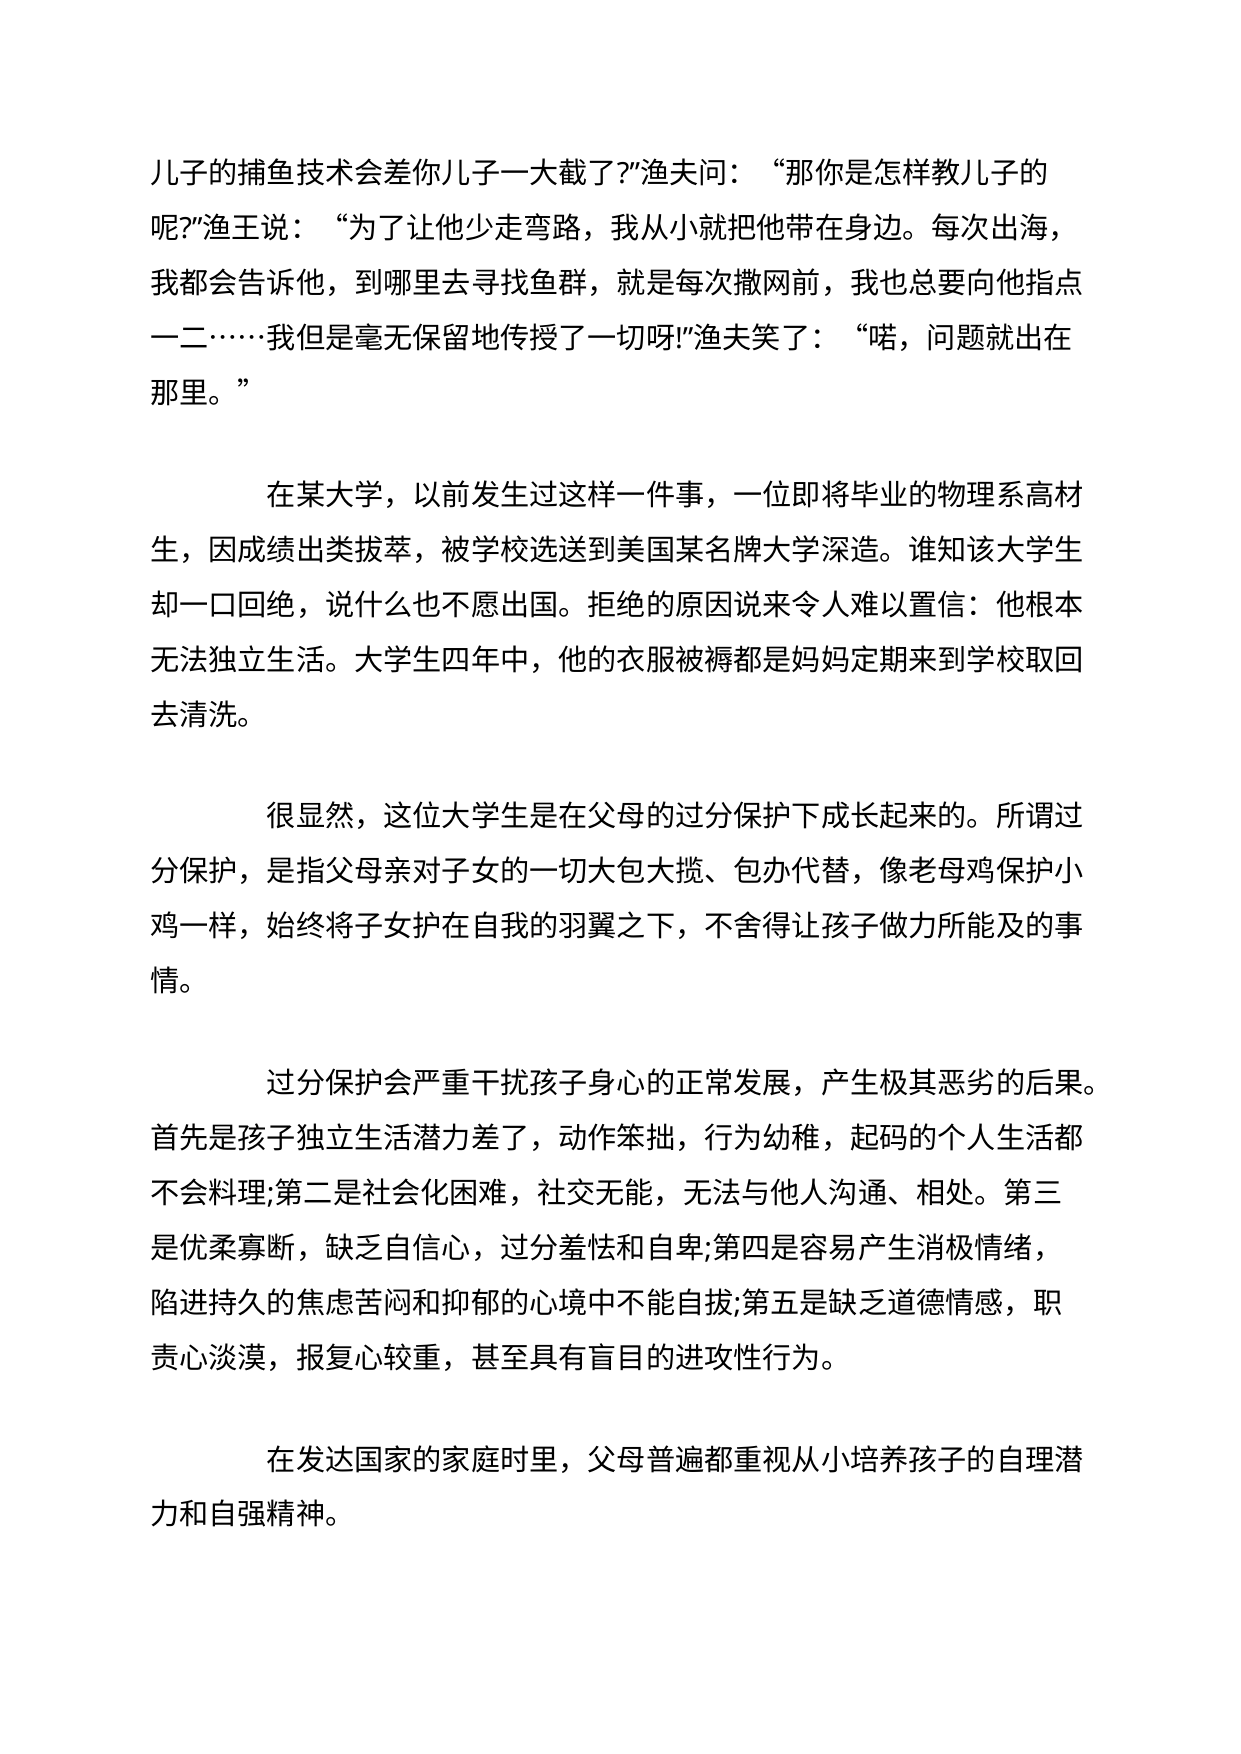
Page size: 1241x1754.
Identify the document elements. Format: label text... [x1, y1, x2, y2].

text 在发达国家的家庭时里，父母普遍都重视从小培养孩子的自理潜力和自强精神。 [150, 1436, 1090, 1533]
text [150, 150, 1090, 412]
text 过分保护会严重干扰孩子身心的正常发展，产生极其恶劣的后果。首先是孩子独立生活潜力差了，动作笨拙，行为幼稚，起码的个人生活都不会料理;第二是社会化困难，社交无能，无法与他人沟通、相处。第三是优柔寡断，缺乏自信心，过分羞怯和自卑;第四是容易产生消极情绪，陷进持久的焦虑苦闷和抑郁的心境中不能自拔;第五是缺乏道德情感，职责心淡漠，报复心较重，甚至具有盲目的进攻性行为。 [150, 1059, 1090, 1377]
text 很显然，这位大学生是在父母的过分保护下成长起来的。所谓过分保护，是指父母亲对子女的一切大包大揽、包办代替，像老母鸡保护小鸡一样，始终将子女护在自我的羽翼之下，不舍得让孩子做力所能及的事情。 [150, 793, 1090, 1000]
text 在某大学，以前发生过这样一件事，一位即将毕业的物理系高材生，因成绩出类拔萃，被学校选送到美国某名牌大学深造。谁知该大学生却一口回绝，说什么也不愿出国。拒绝的原因说来令人难以置信：他根本无法独立生活。大学生四年中，他的衣服被褥都是妈妈定期来到学校取回去清洗。 [150, 472, 1090, 733]
